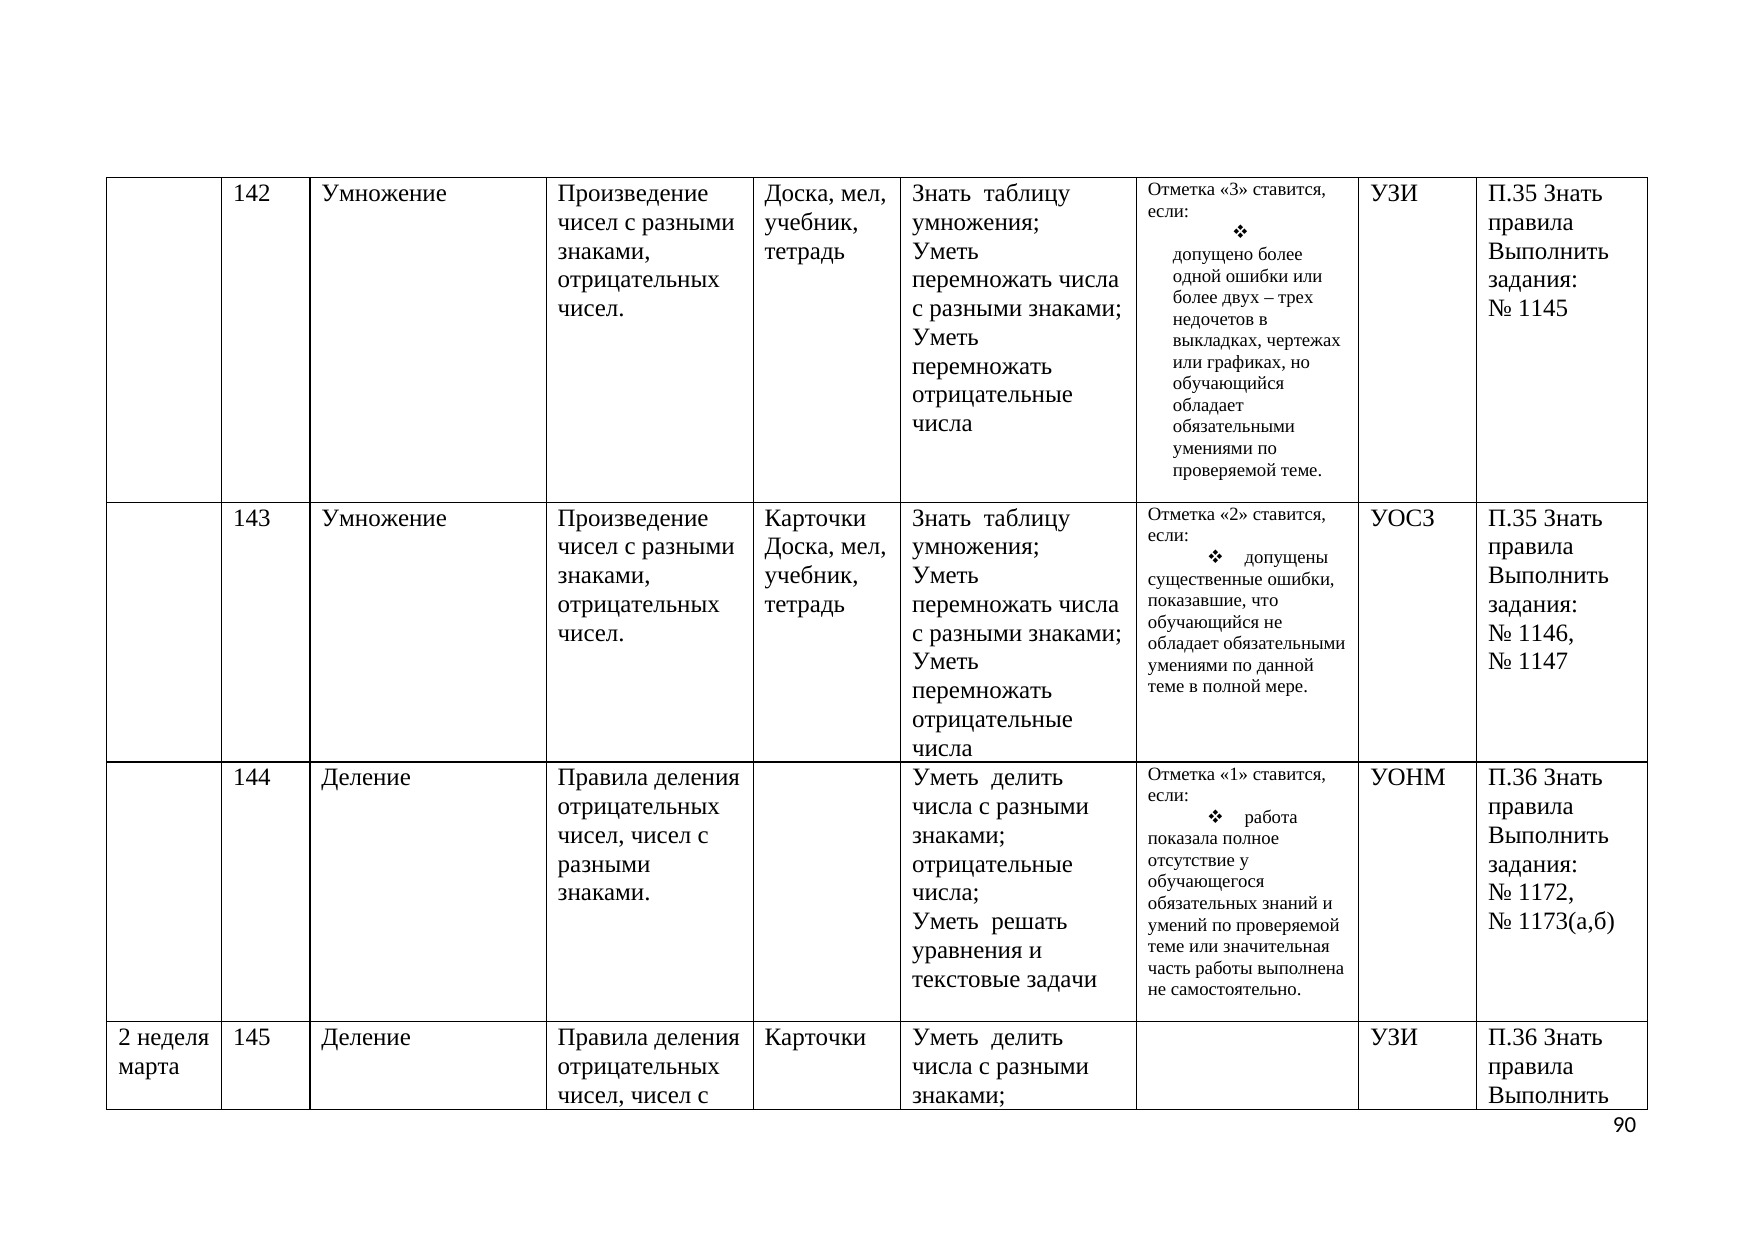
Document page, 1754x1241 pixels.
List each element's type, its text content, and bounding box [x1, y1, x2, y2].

table_cell [754, 763, 900, 1021]
table_cell 143 [222, 503, 309, 761]
table_cell П.35 Знать правила Выполнить задания: № 1145 [1477, 178, 1647, 502]
table_cell 144 [222, 763, 309, 1021]
table_cell УОНМ [1359, 763, 1476, 1021]
table_cell УОСЗ [1359, 503, 1476, 761]
table_cell УЗИ [1359, 1022, 1476, 1108]
table_cell [1137, 1022, 1358, 1108]
table_cell Правила деления отрицательных чисел, чисел с разными знаками. [547, 763, 753, 1021]
table_cell [107, 763, 221, 1021]
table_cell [901, 178, 1136, 502]
table_cell Деление [311, 763, 546, 1021]
table_cell Карточки [754, 1022, 900, 1108]
table_cell Умножение [311, 503, 546, 761]
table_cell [547, 178, 753, 502]
table_cell Деление [311, 1022, 546, 1108]
table_cell П.36 Знать правила Выполнить задания: № 1172, № 1173(а,б) [1477, 763, 1647, 1021]
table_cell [1477, 1022, 1647, 1108]
table_cell П.35 Знать правила Выполнить задания: № 1146, № 1147 [1477, 503, 1647, 761]
table_cell Произведение чисел с разными знаками, отрицательных чисел. [547, 503, 753, 761]
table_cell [901, 1022, 1136, 1108]
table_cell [754, 178, 900, 502]
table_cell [547, 1022, 753, 1108]
table_cell Уметь делить числа с разными знаками; отрицательные числа; Уметь решать уравнения и текстовые задачи [901, 763, 1136, 1021]
table_cell Отметка «3» ставится, если: допущено более одной ошибки или более двух – трех недочетов в выкладках, чертежах или графиках, но обучающийся обладает обязательными умениями по проверяемой теме. [1137, 178, 1358, 502]
table_cell 145 [222, 1022, 309, 1108]
table_cell Отметка «2» ставится, если: допущены существенные ошибки, показавшие, что обучающийся не обладает обязательными умениями по данной теме в полной мере. [1137, 503, 1358, 761]
table_cell 2 неделя марта [107, 1022, 221, 1108]
table_cell Умножение [311, 178, 546, 502]
table_cell 142 [222, 178, 309, 502]
table_cell [107, 503, 221, 761]
table_cell УЗИ [1359, 178, 1476, 502]
table_cell Карточки Доска, мел, учебник, тетрадь [754, 503, 900, 761]
table_cell Знать таблицу умножения; Уметь перемножать числа с разными знаками; Уметь перемножать отрицательные числа [901, 503, 1136, 761]
table_cell [107, 178, 221, 502]
table_cell Отметка «1» ставится, если: работа показала полное отсутствие у обучающегося обязательных знаний и умений по проверяемой теме или значительная часть работы выполнена не самостоятельно. [1137, 763, 1358, 1021]
